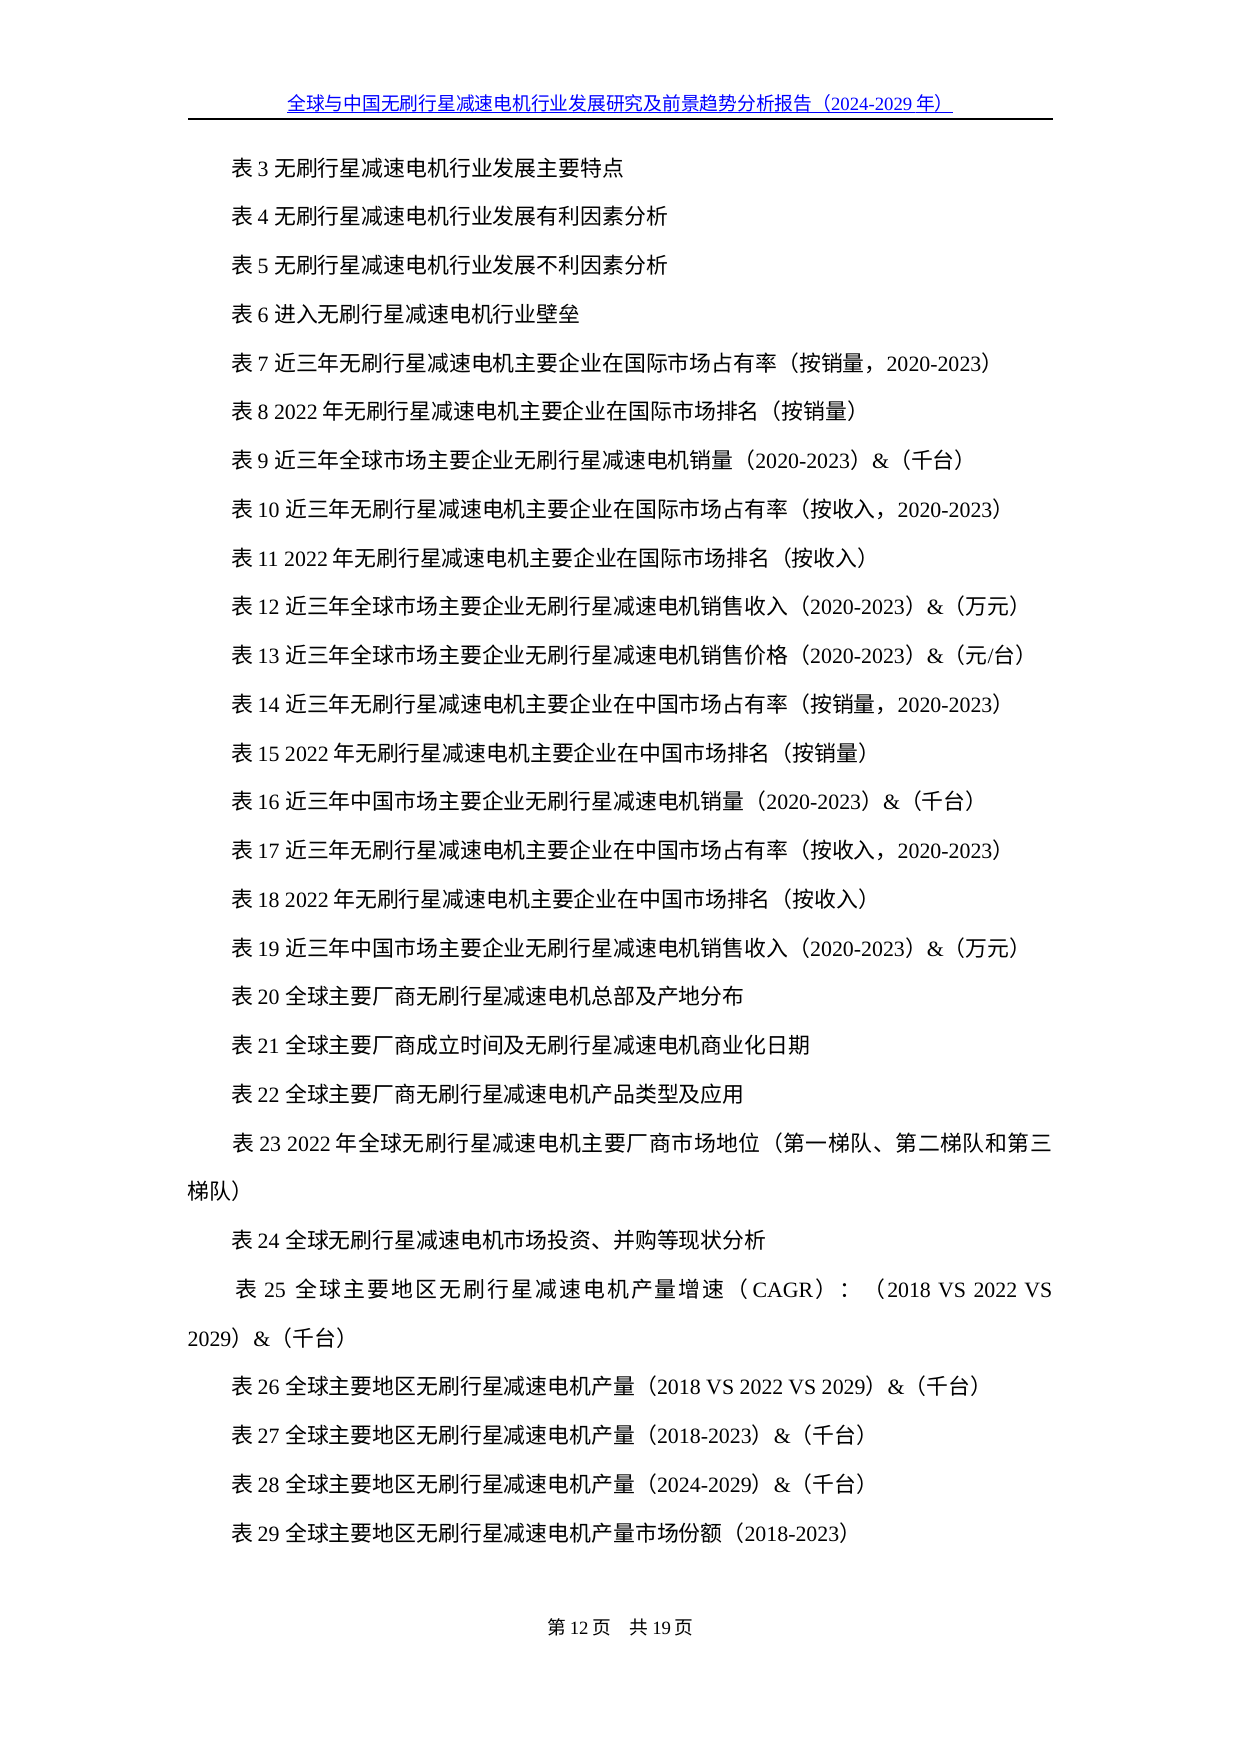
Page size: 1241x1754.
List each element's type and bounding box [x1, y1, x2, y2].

text [187, 150, 1053, 1548]
